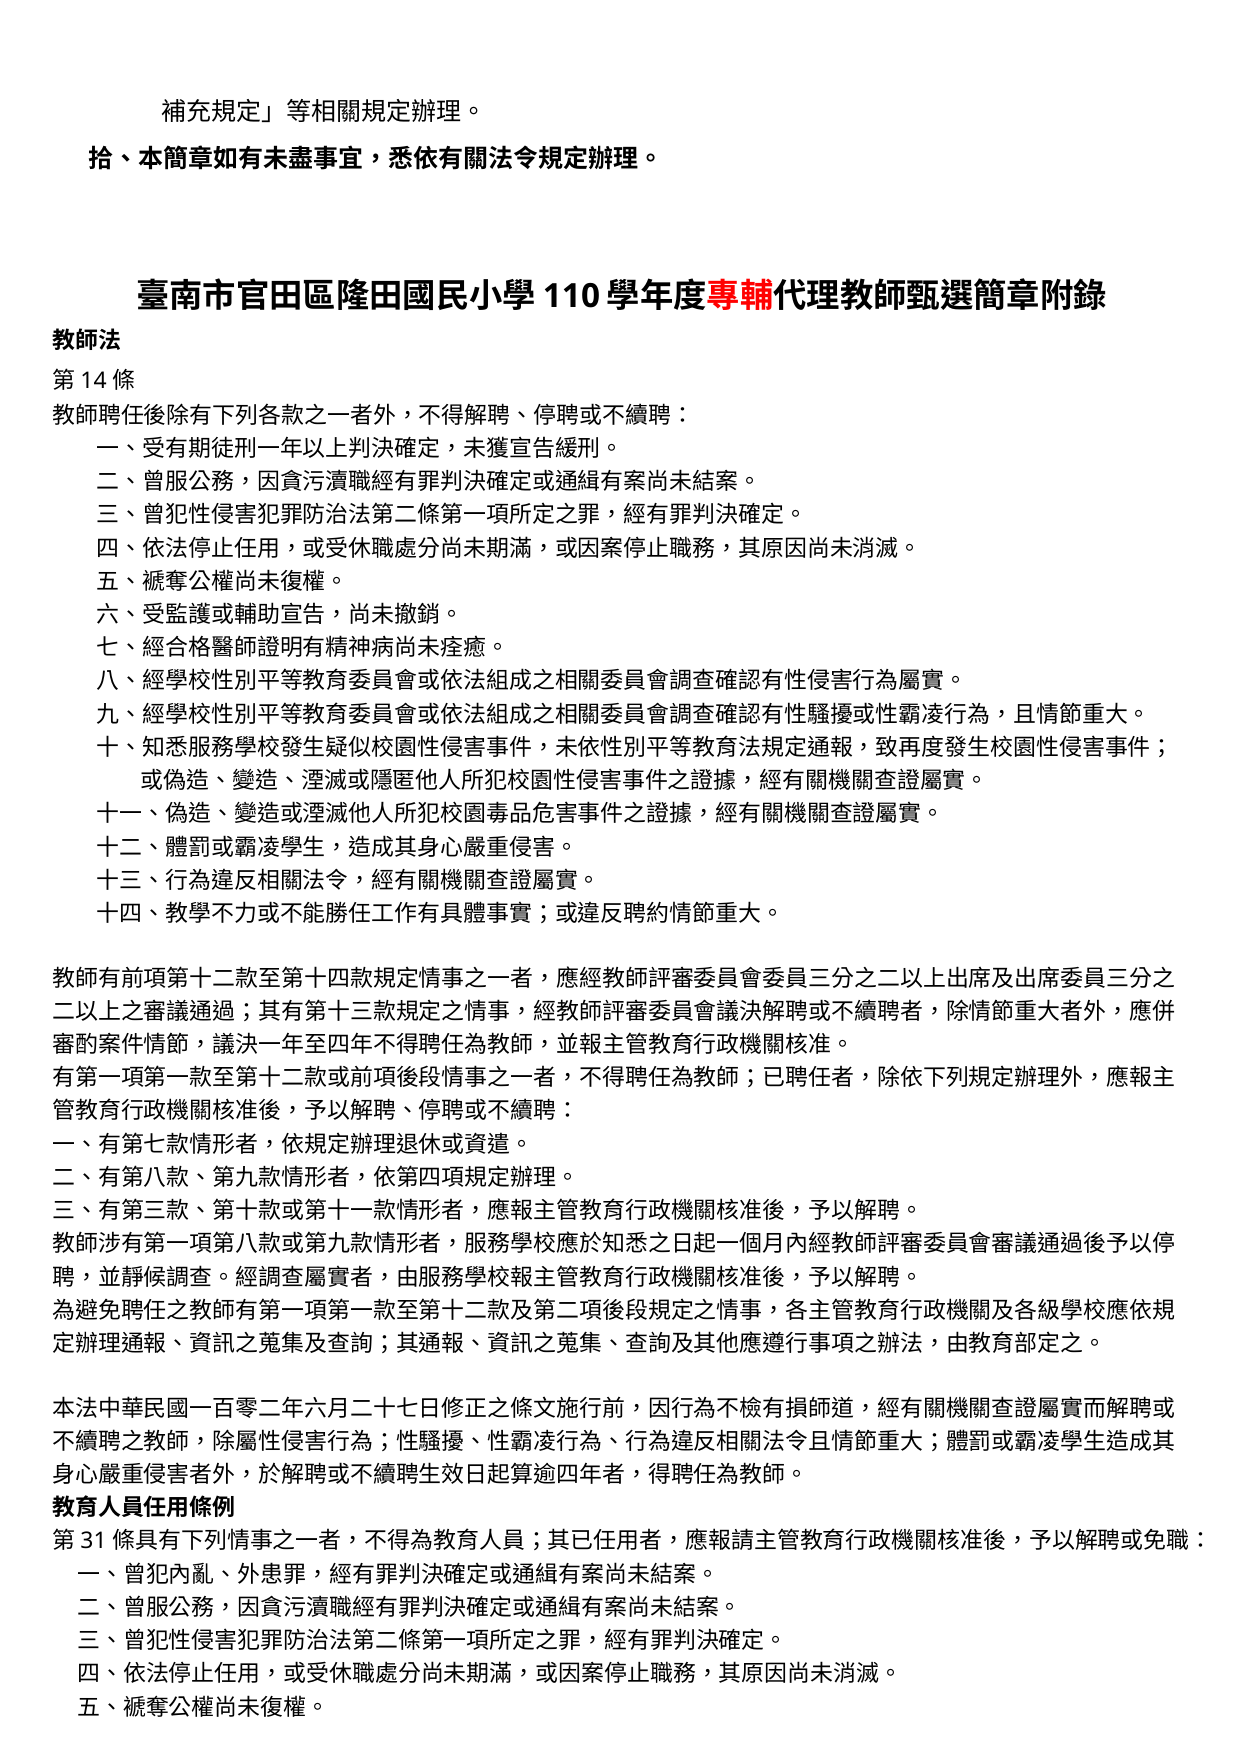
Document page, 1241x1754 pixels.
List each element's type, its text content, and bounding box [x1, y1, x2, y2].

text 一、受有期徒刑一年以上判決確定，未獲宣告緩刑。 [96, 430, 1190, 463]
text 七、經合格醫師證明有精神病尚未痊癒。 [96, 629, 1190, 662]
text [109, 92, 1155, 128]
text 四、依法停止任用，或受休職處分尚未期滿，或因案停止職務，其原因尚未消滅。 [96, 529, 1190, 563]
text 第 14 條 [52, 357, 1190, 396]
text 九、經學校性別平等教育委員會或依法組成之相關委員會調查確認有性騷擾或性霸凌行為，且情節重大。 [96, 696, 1190, 729]
text 教育人員任用條例 第 31 條具有下列情事之一者，不得為教育人員；其已任用者，應報請主管教育行政機關核准後，予以解聘或免職： [52, 1489, 1190, 1556]
text 十二、體罰或霸凌學生，造成其身心嚴重侵害。 [96, 828, 1190, 862]
text 十一、偽造、變造或湮滅他人所犯校園毒品危害事件之證據，經有關機關查證屬實。 [96, 795, 1190, 828]
text 教師聘任後除有下列各款之一者外，不得解聘、停聘或不續聘： [52, 396, 1190, 430]
text 教師涉有第一項第八款或第九款情形者，服務學校應於知悉之日起一個月內經教師評審委員會審議通過後予以停聘，並靜候調查。經調查屬實者，由服務學校報主管教育行政機關核准後，予以解聘。 [52, 1225, 1190, 1292]
text 本法中華民國一百零二年六月二十七日修正之條文施行前，因行為不檢有損師道，經有關機關查證屬實而解聘或不續聘之教師，除屬性侵害行為；性騷擾、性霸凌行為、行為違反相關法令且情節重大；體罰或霸凌學生造成其身心嚴重侵害者外，於解聘或不續聘生效日起算逾四年者，得聘任為教師。 [52, 1389, 1190, 1489]
text 十、知悉服務學校發生疑似校園性侵害事件，未依性別平等教育法規定通報，致再度發生校園性侵害事件；或偽造、變造、湮滅或隱匿他人所犯校園性侵害事件之證據，經有關機關查證屬實。 [96, 729, 1190, 795]
text 一、有第七款情形者，依規定辦理退休或資遣。 [52, 1126, 1190, 1159]
text 五、褫奪公權尚未復權。 [77, 1688, 1190, 1722]
text 十三、行為違反相關法令，經有關機關查證屬實。 [96, 862, 1190, 895]
text 拾、本簡章如有未盡事宜，悉依有關法令規定辦理。 [89, 139, 1190, 175]
text 三、有第三款、第十款或第十一款情形者，應報主管教育行政機關核准後，予以解聘。 [52, 1192, 1190, 1225]
text 有第一項第一款至第十二款或前項後段情事之一者，不得聘任為教師；已聘任者，除依下列規定辦理外，應報主管教育行政機關核准後，予以解聘、停聘或不續聘： [52, 1059, 1190, 1126]
text 四、依法停止任用，或受休職處分尚未期滿，或因案停止職務，其原因尚未消滅。 [77, 1655, 1190, 1688]
text 八、經學校性別平等教育委員會或依法組成之相關委員會調查確認有性侵害行為屬實。 [96, 662, 1190, 696]
text 教師法 [52, 317, 1190, 357]
text 一、曾犯內亂、外患罪，經有罪判決確定或通緝有案尚未結案。 [77, 1556, 1190, 1589]
text 十四、教學不力或不能勝任工作有具體事實；或違反聘約情節重大。 [96, 895, 1190, 928]
text 臺南市官田區隆田國民小學110學年度專輔代理教師甄選簡章附錄 [52, 269, 1190, 317]
text 三、曾犯性侵害犯罪防治法第二條第一項所定之罪，經有罪判決確定。 [96, 496, 1190, 529]
text 三、曾犯性侵害犯罪防治法第二條第一項所定之罪，經有罪判決確定。 [77, 1622, 1190, 1655]
text 教師有前項第十二款至第十四款規定情事之一者，應經教師評審委員會委員三分之二以上出席及出席委員三分之二以上之審議通過；其有第十三款規定之情事，經教師評審委員會議決解聘或不續聘者，除情節重大者外，應併審酌案件情節，議決一年至四年不得聘任為教師，並報主管教育行政機關核准。 [52, 959, 1190, 1059]
text 為避免聘任之教師有第一項第一款至第十二款及第二項後段規定之情事，各主管教育行政機關及各級學校應依規定辦理通報、資訊之蒐集及查詢；其通報、資訊之蒐集、查詢及其他應遵行事項之辦法，由教育部定之。 [52, 1292, 1190, 1358]
text 二、曾服公務，因貪污瀆職經有罪判決確定或通緝有案尚未結案。 [77, 1589, 1190, 1622]
text 六、受監護或輔助宣告，尚未撤銷。 [96, 596, 1190, 629]
text 二、有第八款、第九款情形者，依第四項規定辦理。 [52, 1159, 1190, 1192]
text 五、褫奪公權尚未復權。 [96, 563, 1190, 596]
text 二、曾服公務，因貪污瀆職經有罪判決確定或通緝有案尚未結案。 [96, 463, 1190, 496]
